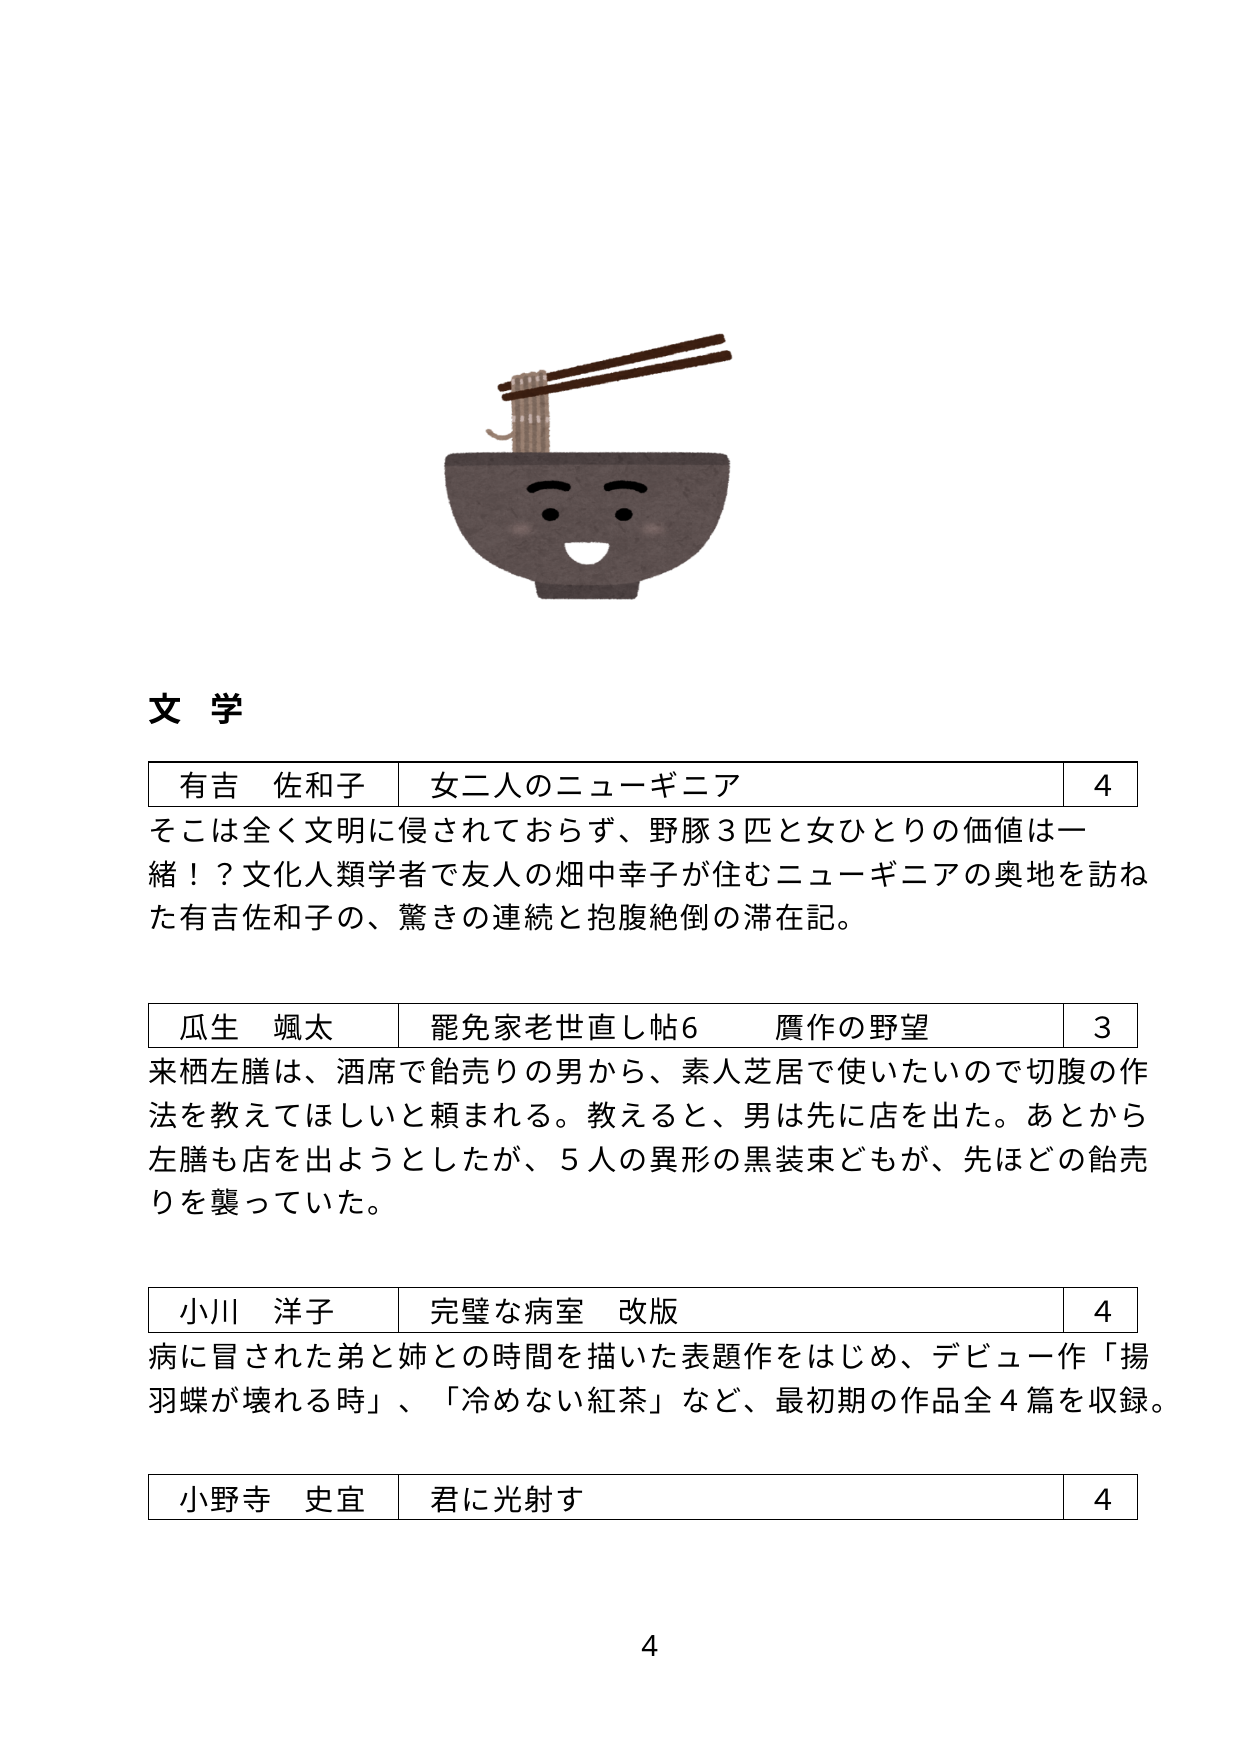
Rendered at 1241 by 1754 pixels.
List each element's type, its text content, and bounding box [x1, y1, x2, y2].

picture [413, 326, 765, 608]
table_header 女二人のニューギニア [399, 763, 1063, 806]
table_header 完璧な病室 改版 [399, 1288, 1063, 1332]
table_header ４ [1064, 763, 1137, 806]
text 文学 [148, 664, 1151, 751]
table_header 小野寺 史宜 [149, 1475, 398, 1519]
text 来栖左膳は、酒席で飴売りの男から、素人芝居で使いたいので切腹の作法を教えてほしいと頼まれる。教えると、男は先に店を出た。あとから左膳も店を出ようとしたが、５人の異形の黒装束どもが、先ほどの飴売りを襲っていた。 [148, 1048, 1151, 1223]
text そこは全く文明に侵されておらず、野豚３匹と女ひとりの価値は一緒！？文化人類学者で友人の畑中幸子が住むニューギニアの奥地を訪ねた有吉佐和子の、驚きの連続と抱腹絶倒の滞在記。 [148, 807, 1151, 938]
table_header 有吉 佐和子 [149, 763, 398, 806]
table_header 瓜生 颯太 [149, 1004, 398, 1047]
table_header 罷免家老世直し帖6 贋作の野望 [399, 1004, 1063, 1047]
table_header ４ [1064, 1475, 1137, 1519]
table_header 小川 洋子 [149, 1288, 398, 1332]
table_header ４ [1064, 1288, 1137, 1332]
table_header ３ [1064, 1004, 1137, 1047]
text 病に冒された弟と姉との時間を描いた表題作をはじめ、デビュー作「揚羽蝶が壊れる時」、「冷めない紅茶」など、最初期の作品全４篇を収録。 [148, 1333, 1151, 1420]
table_header 君に光射す [399, 1475, 1063, 1519]
